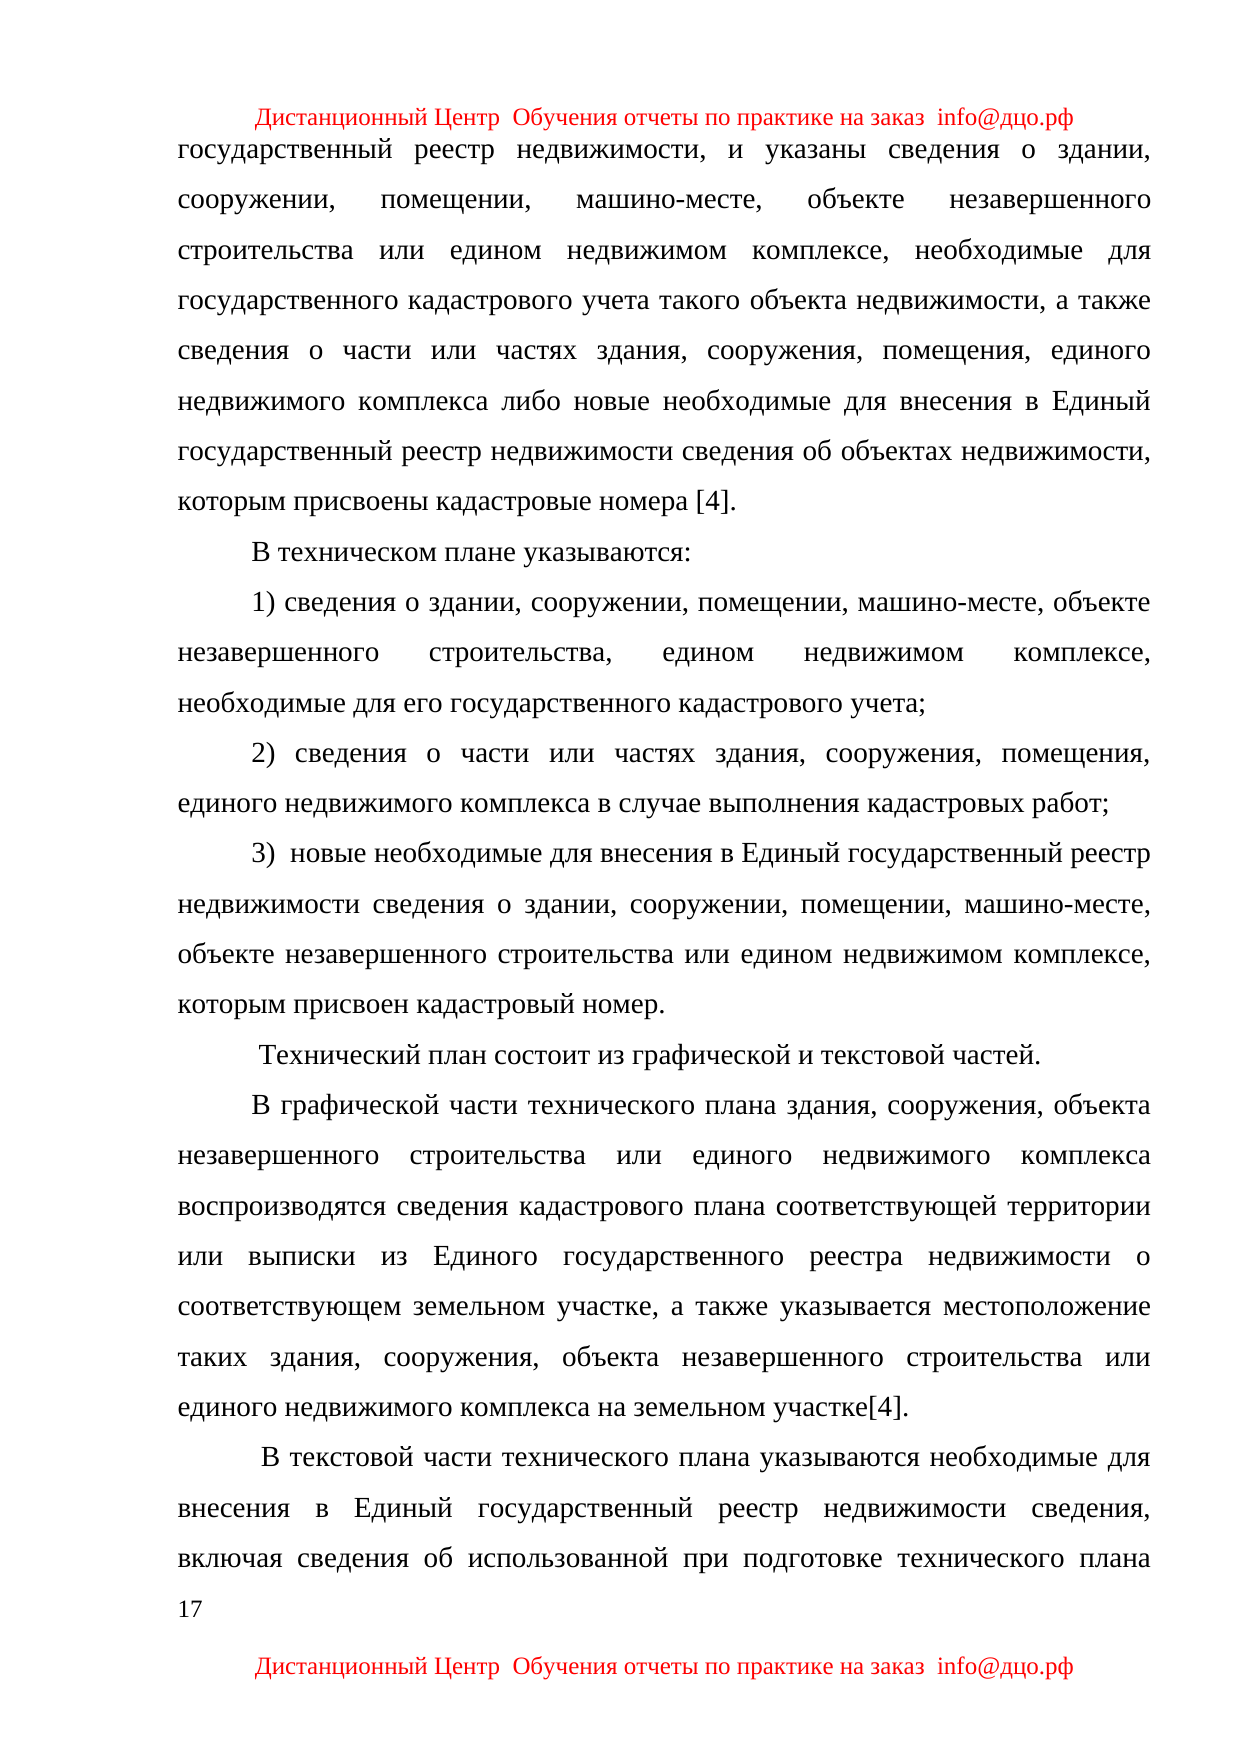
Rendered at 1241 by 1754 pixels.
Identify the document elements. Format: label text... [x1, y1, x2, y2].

text В графической части технического плана здания, сооружения, объекта незавершенного строительства или единого недвижимого комплекса воспроизводятся сведения кадастрового плана соответствующей территории или выписки из Единого государственного реестра недвижимости о соответствующем земельном участке, а также указывается местоположение таких здания, сооружения, объекта незавершенного строительства или единого недвижимого комплекса на земельном участке[4]. [177, 1087, 1152, 1423]
text 2) сведения о части или частях здания, сооружения, помещения, единого недвижимого комплекса в случае выполнения кадастровых работ; [177, 735, 1152, 819]
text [177, 1439, 1152, 1573]
text 1) сведения о здании, сооружении, помещении, машино-месте, объекте незавершенного строительства, едином недвижимом комплексе, необходимые для его государственного кадастрового учета; [177, 584, 1152, 718]
text Технический план состоит из графической и текстовой частей. [177, 1037, 1152, 1070]
text 3) новые необходимые для внесения в Единый государственный реестр недвижимости сведения о здании, сооружении, помещении, машино-месте, объекте незавершенного строительства или едином недвижимом комплексе, которым присвоен кадастровый номер. [177, 836, 1152, 1020]
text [177, 131, 1152, 517]
text В техническом плане указываются: [177, 534, 1152, 567]
